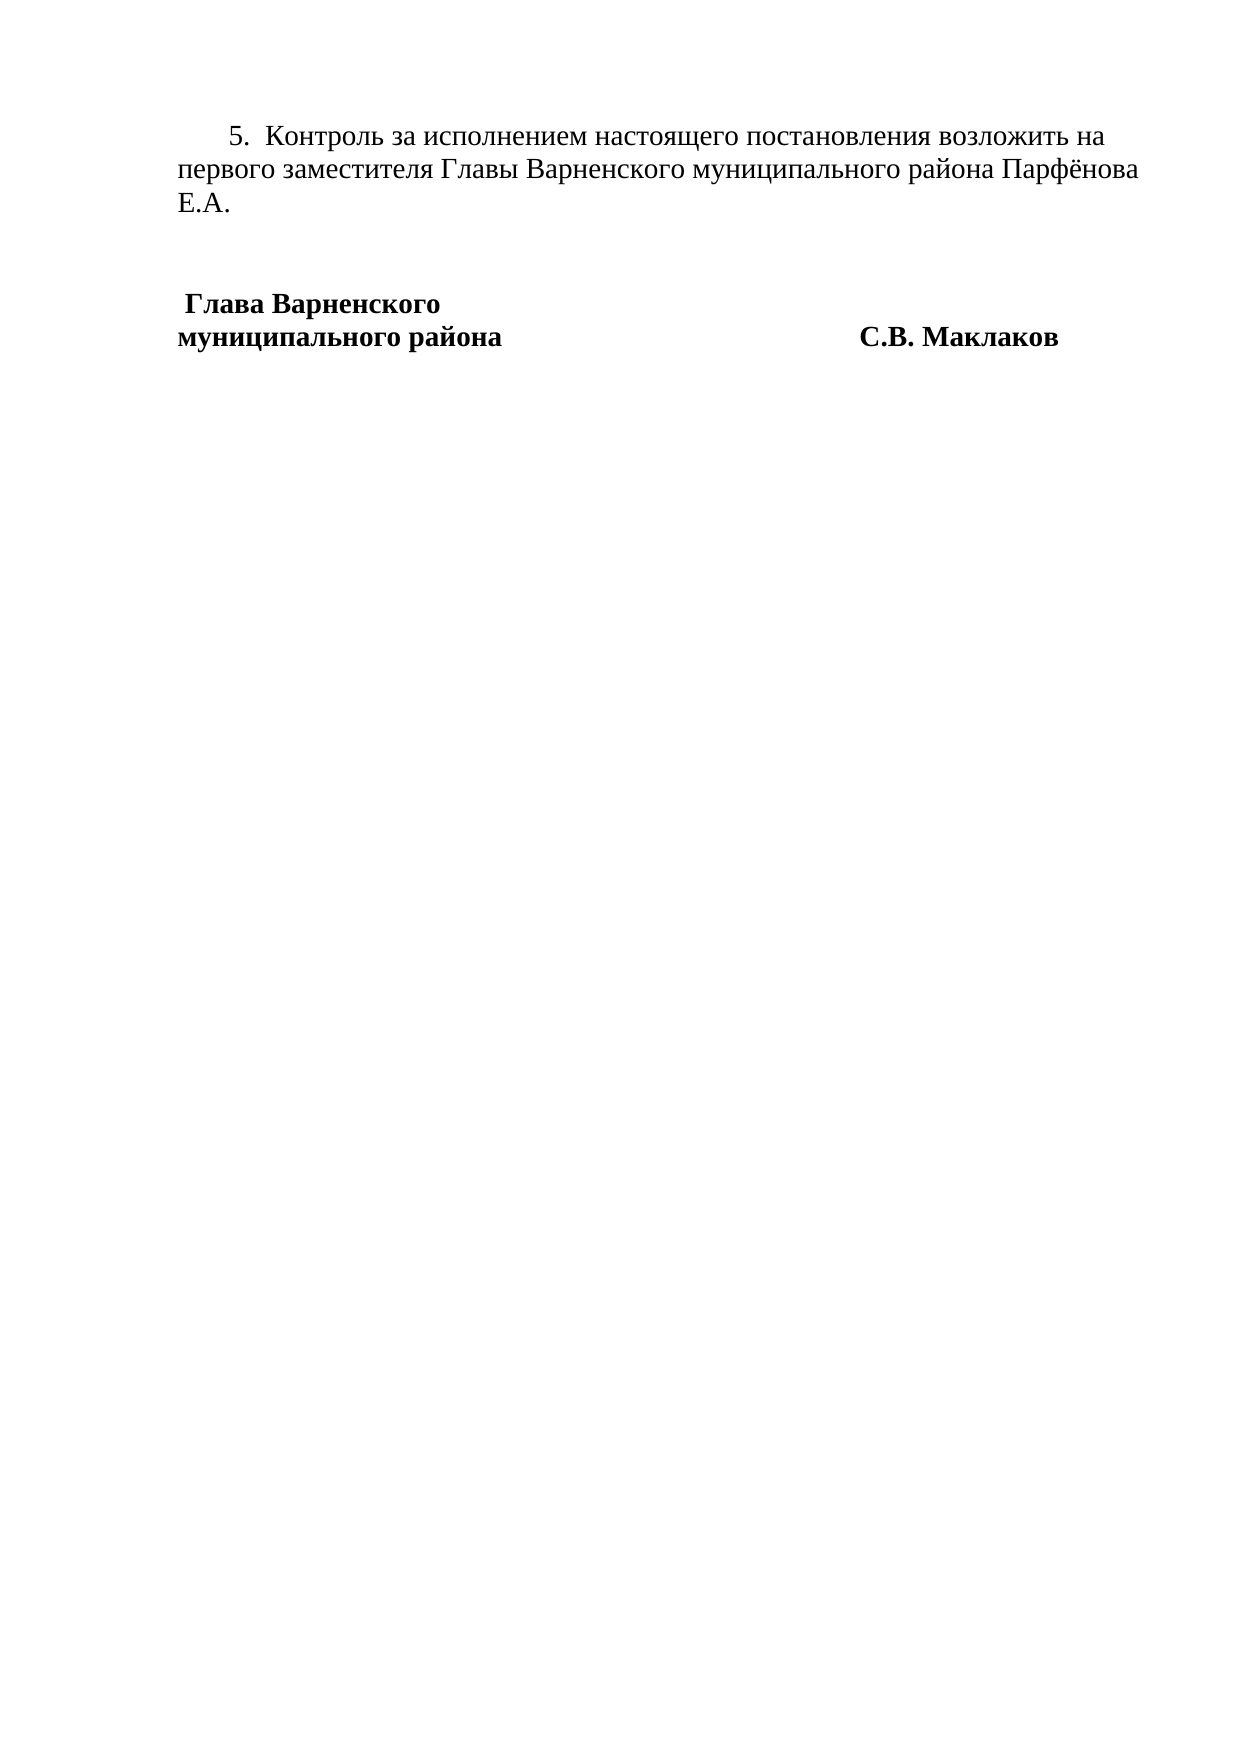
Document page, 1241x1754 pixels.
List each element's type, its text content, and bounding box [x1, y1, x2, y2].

text первого заместителя Главы Варненского муниципального района Парфёнова Е.А. [177, 152, 1152, 219]
text Глава Варненского [177, 286, 1152, 319]
text 5. Контроль за исполнением настоящего постановления возложить на [177, 118, 1152, 152]
text муниципального района С.В. Маклаков [177, 319, 1152, 353]
